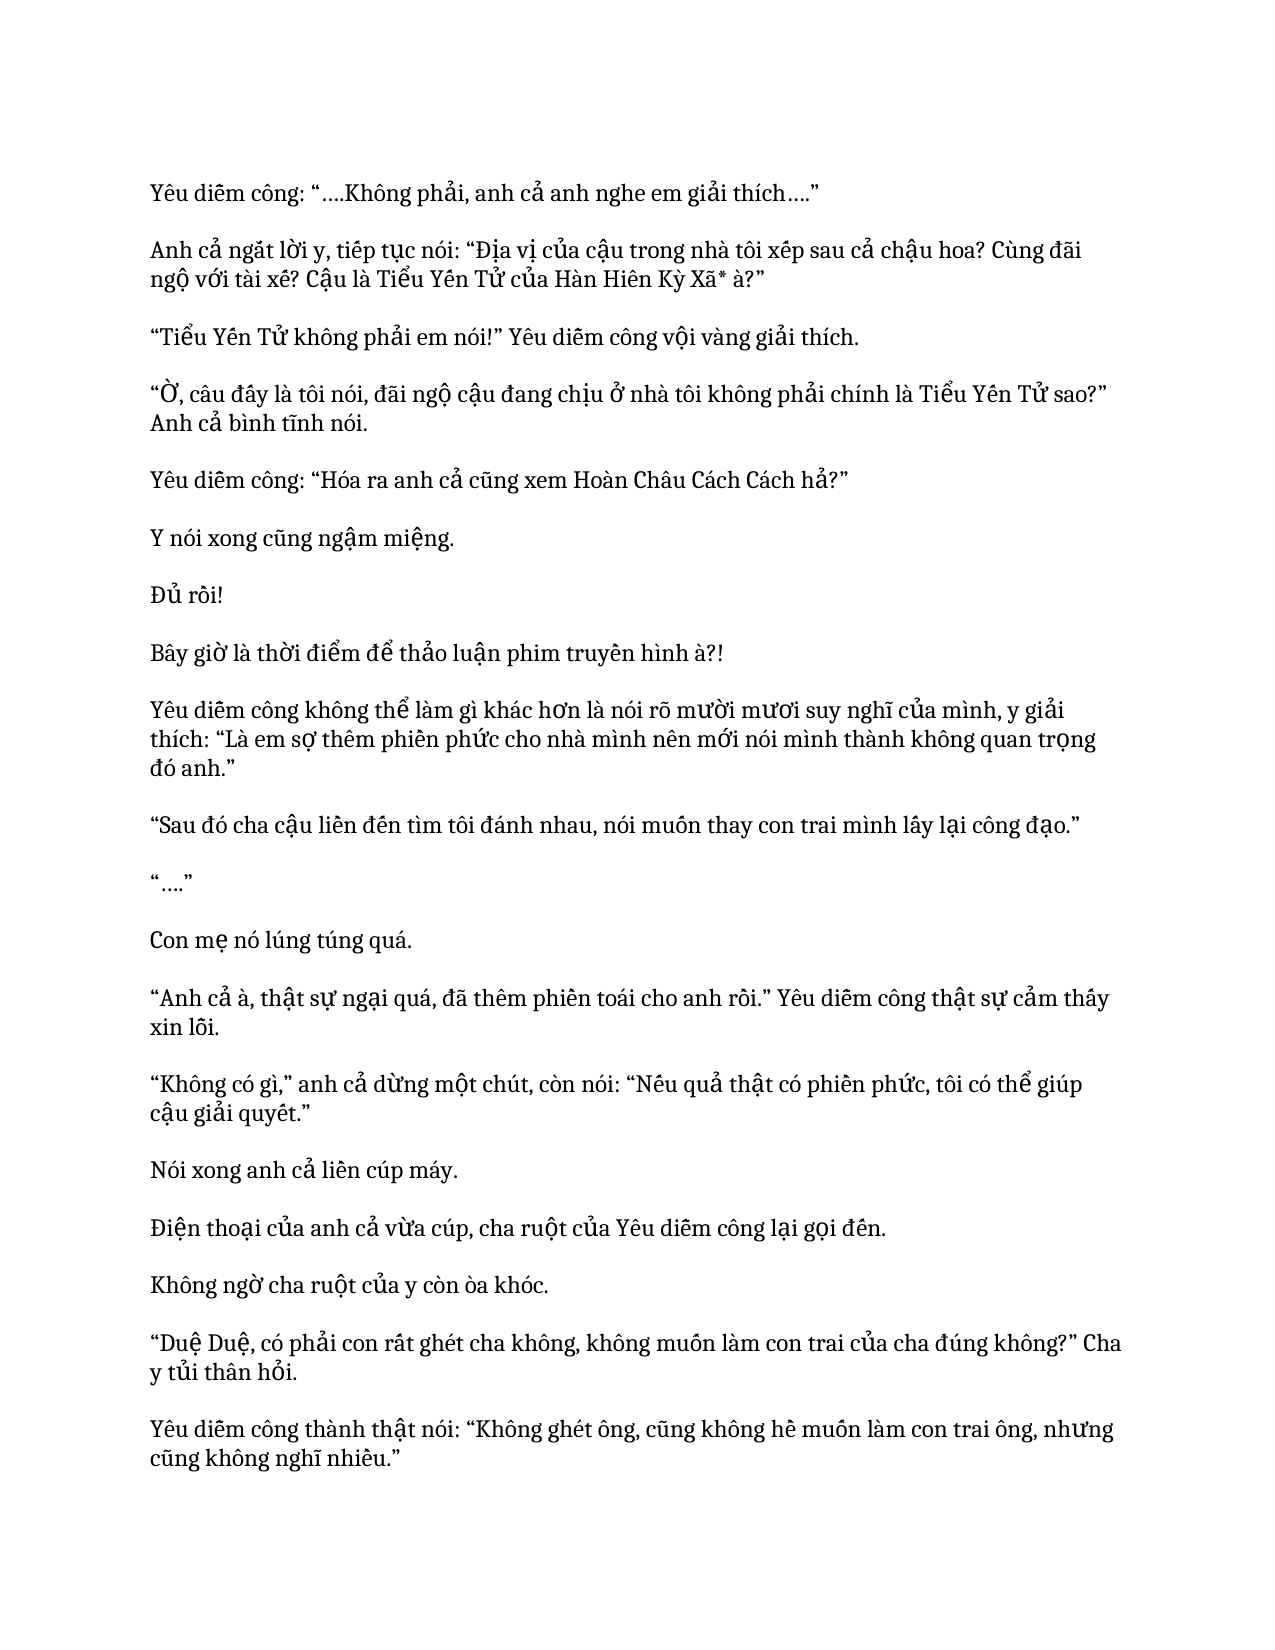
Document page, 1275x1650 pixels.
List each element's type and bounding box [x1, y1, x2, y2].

text [150, 150, 1125, 1472]
